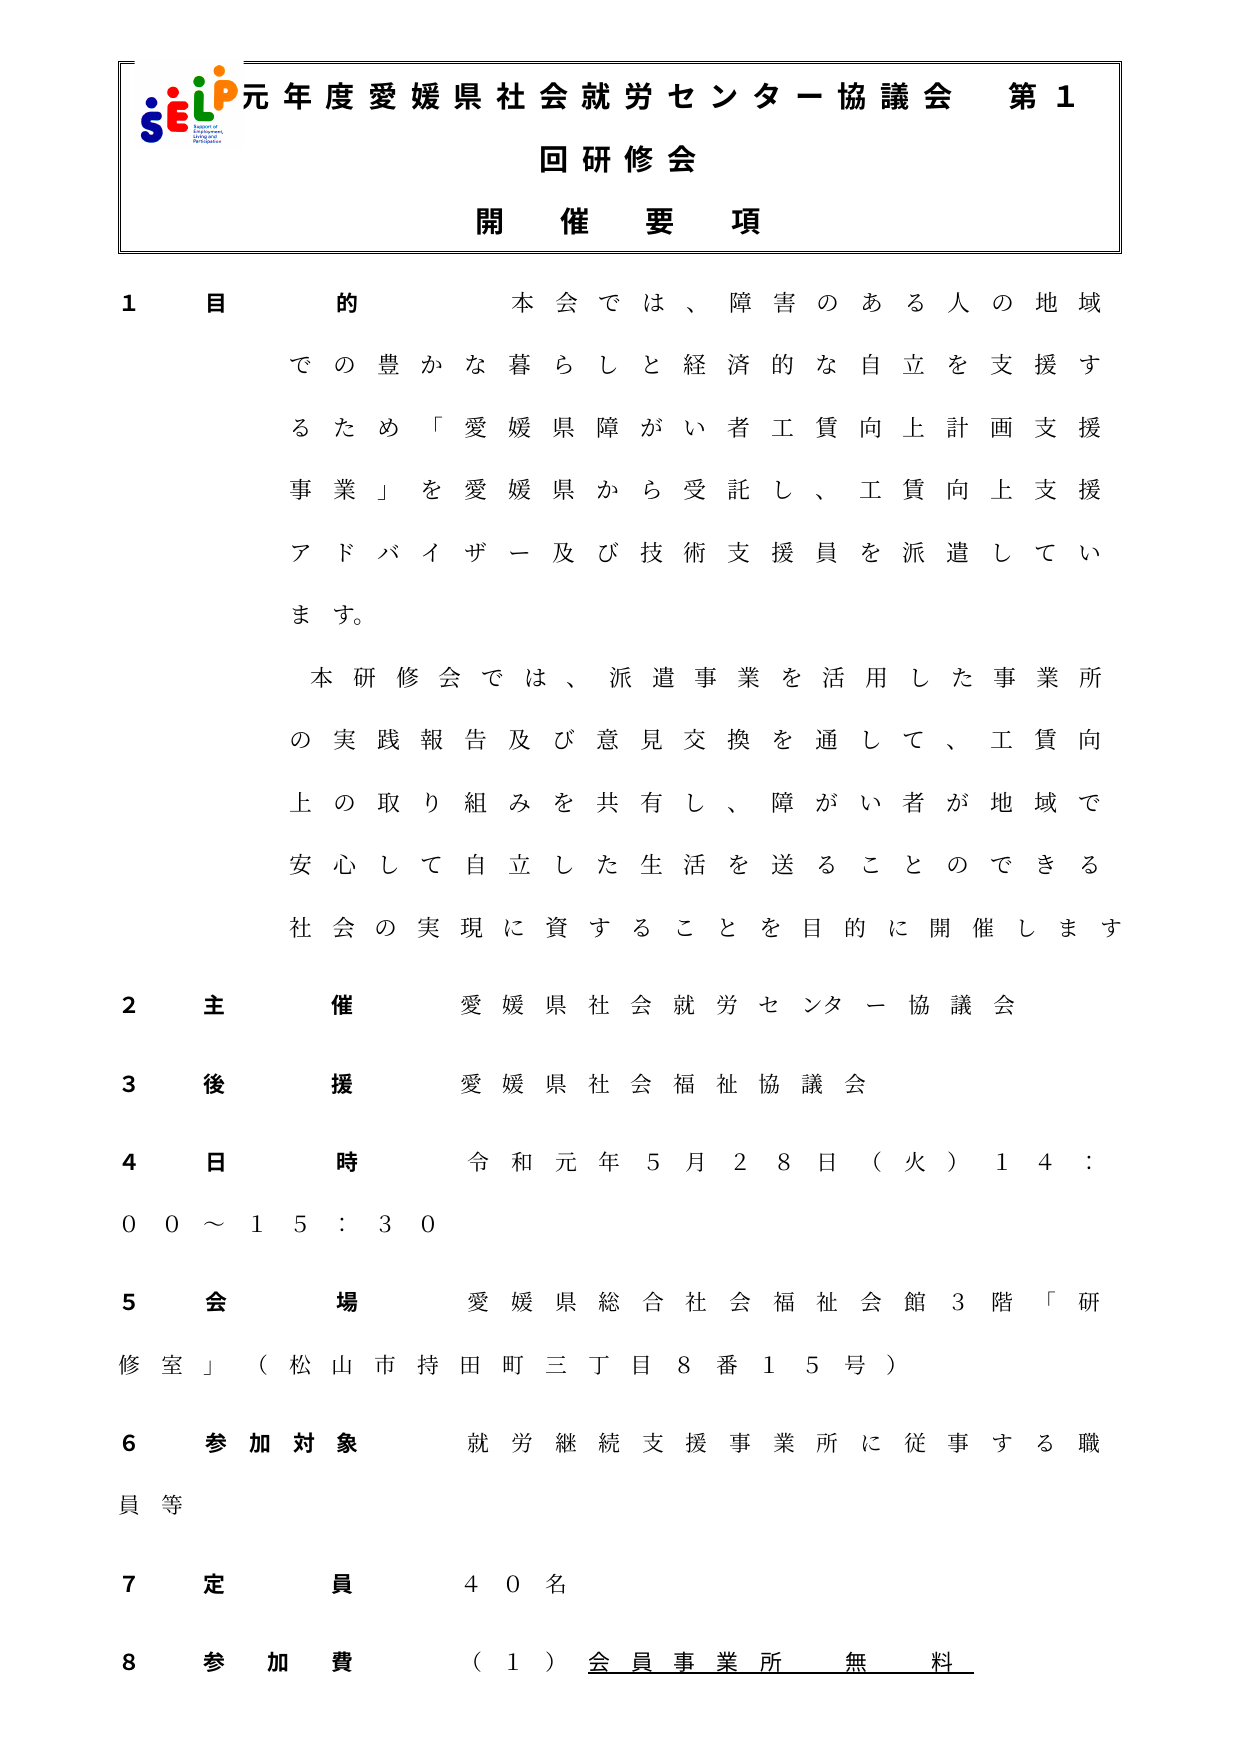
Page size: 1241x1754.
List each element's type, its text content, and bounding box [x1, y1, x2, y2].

text 本研修会では、派遣事業を活用した事業所の実践報告及び意見交換を通して、工賃向上の取り組みを共有し、障がい者が地域で安心して自立した生活を送ることのできる社会の実現に資することを目的に開催します。 [277, 645, 1122, 957]
picture [134, 60, 244, 149]
text ４ 日 時 令和元年５月２８日（火）１４：００～１５：３０ [118, 1129, 1122, 1254]
text ８ 参 加 費 （１）会員事業所 無 料 [118, 1629, 1122, 1692]
text ６ 参加対象 就労継続支援事業所に従事する職員等 [118, 1411, 1122, 1536]
text ３ 後 援 愛媛県社会福祉協議会 [118, 1051, 1122, 1114]
table_header 令和元年度愛媛県社会就労センター協議会 第１回研修会 開 催 要 項 [121, 64, 1119, 251]
text ５ 会 場 愛媛県総合社会福祉会館３階「研修室」（松山市持田町三丁目８番１５号） [118, 1270, 1122, 1395]
text ７ 定 員 ４０名 [118, 1551, 1122, 1614]
text ２ 主 催 愛媛県社会就労センター協議会 [118, 973, 1122, 1036]
text １ 目 的 本会では、障害のある人の地域での豊かな暮らしと経済的な自立を支援するため「愛媛県障がい者工賃向上計画支援事業」を愛媛県から受託し、工賃向上支援アドバイザー及び技術支援員を派遣しています。 [118, 270, 1122, 645]
